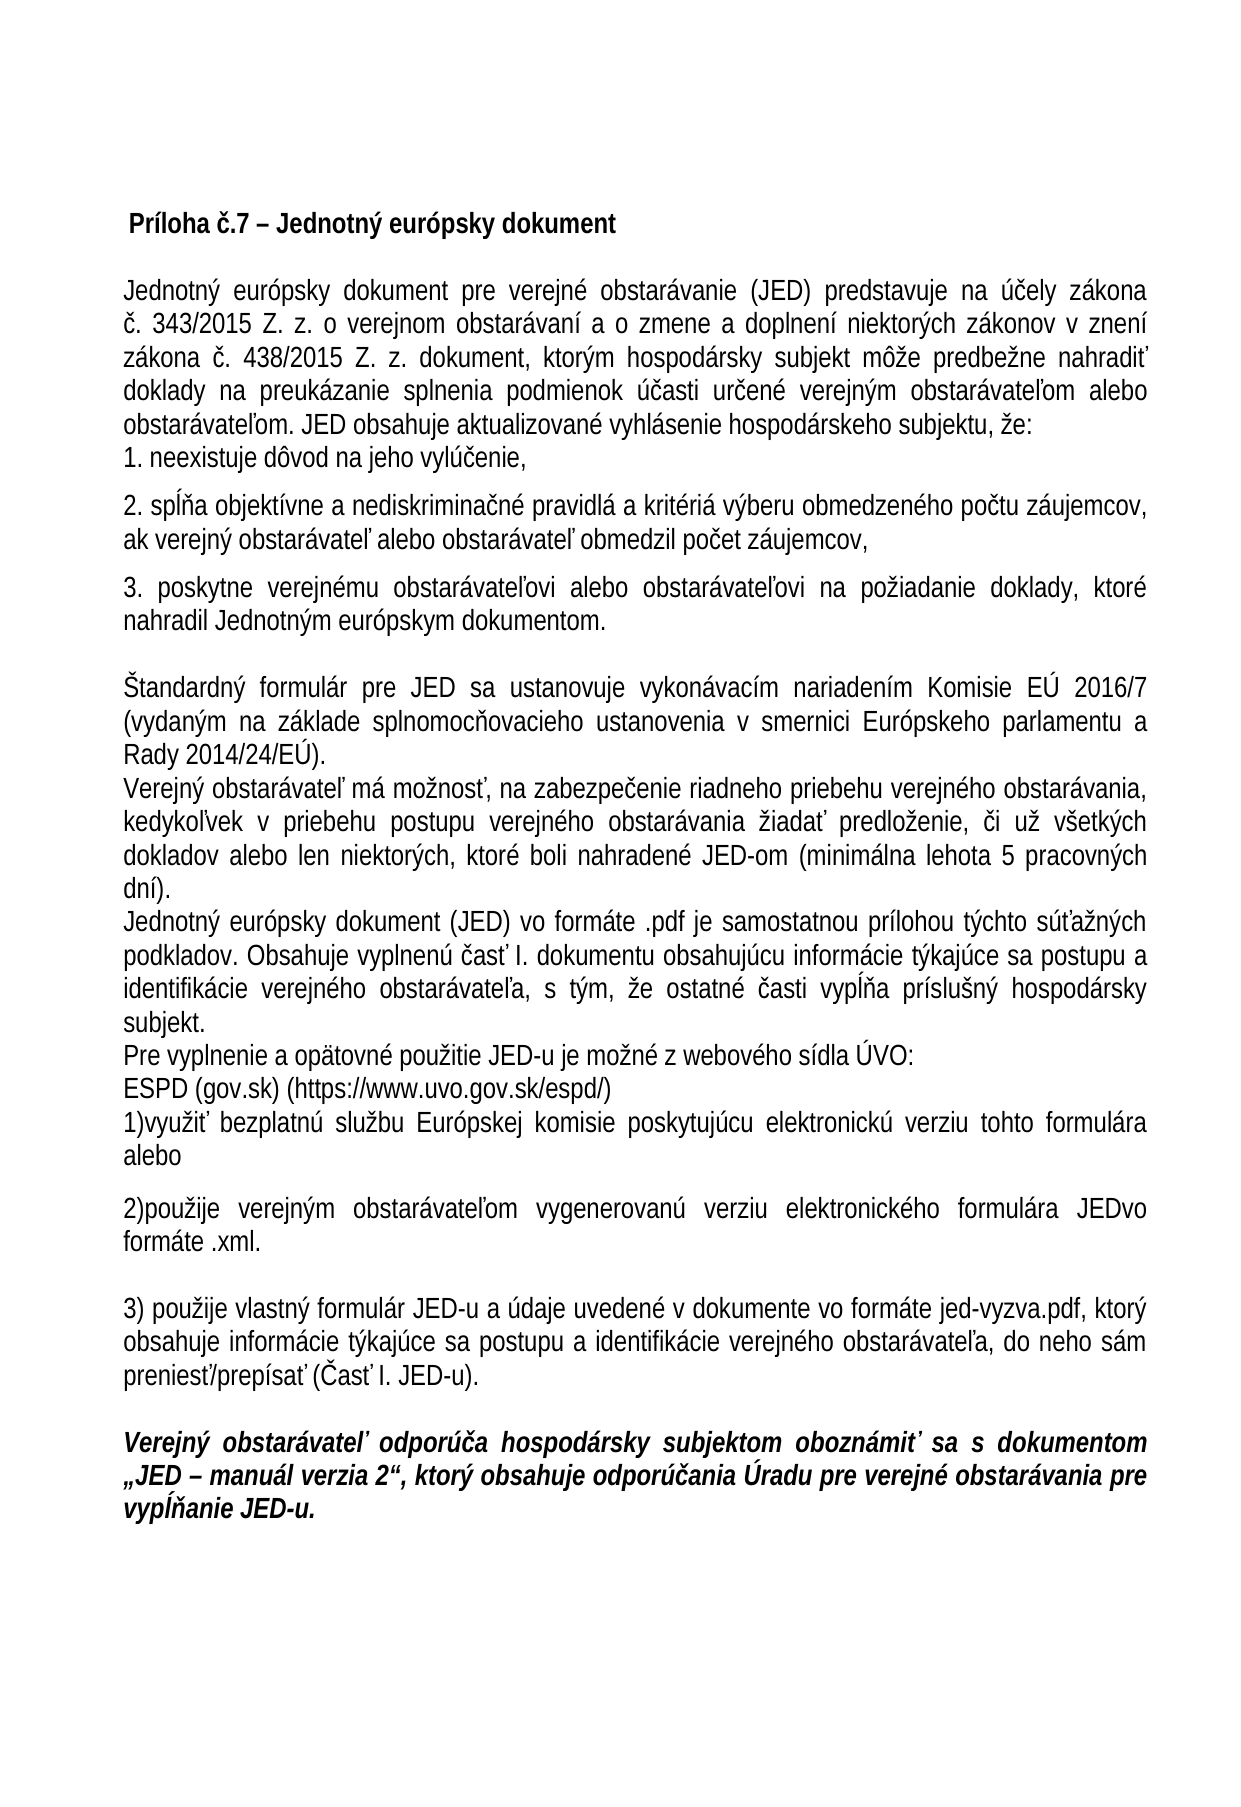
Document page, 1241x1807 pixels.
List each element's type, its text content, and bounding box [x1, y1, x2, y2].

text ESPD (gov.sk) (https://www.uvo.gov.sk/espd/) [123, 1072, 1149, 1105]
text Jednotný európsky dokument pre verejné obstarávanie (JED) predstavuje na účely zákona č. 343/2015 Z. z. o verejnom obstarávaní a o zmene a doplnení niektorých zákonov v znení zákona č. 438/2015 Z. z. dokument, ktorým hospodársky subjekt môže predbežne nahradiť doklady na preukázanie splnenia podmienok účasti určené verejným obstarávateľom alebo obstarávateľom. JED obsahuje aktualizované vyhlásenie hospodárskeho subjektu, že: [123, 273, 1149, 440]
text Príloha č.7 – Jednotný európsky dokument [123, 206, 1149, 239]
text Verejný obstarávateľ odporúča hospodársky subjektom oboznámiť sa s dokumentom „JED – manuál verzia 2“, ktorý obsahuje odporúčania Úradu pre verejné obstarávania pre vypĺňanie JED-u. [123, 1425, 1149, 1525]
text 2)použije verejným obstarávateľom vygenerovanú verziu elektronického formulára JEDvo formáte .xml. [123, 1191, 1149, 1258]
text 3) použije vlastný formulár JED-u a údaje uvedené v dokumente vo formáte jed-vyzva.pdf, ktorý obsahuje informácie týkajúce sa postupu a identifikácie verejného obstarávateľa, do neho sám preniesť/prepísať (Časť I. JED-u). [123, 1291, 1149, 1391]
text Verejný obstarávateľ má možnosť, na zabezpečenie riadneho priebehu verejného obstarávania, kedykoľvek v priebehu postupu verejného obstarávania žiadať predloženie, či už všetkých dokladov alebo len niektorých, ktoré boli nahradené JED-om (minimálna lehota 5 pracovných dní). [123, 771, 1149, 904]
text 3. poskytne verejnému obstarávateľovi alebo obstarávateľovi na požiadanie doklady, ktoré nahradil Jednotným európskym dokumentom. [123, 570, 1149, 637]
text 2. spĺňa objektívne a nediskriminačné pravidlá a kritériá výberu obmedzeného počtu záujemcov, ak verejný obstarávateľ alebo obstarávateľ obmedzil počet záujemcov, [123, 488, 1149, 555]
text 1. neexistuje dôvod na jeho vylúčenie, [123, 440, 1149, 474]
text Jednotný európsky dokument (JED) vo formáte .pdf je samostatnou prílohou týchto súťažných podkladov. Obsahuje vyplnenú časť I. dokumentu obsahujúcu informácie týkajúce sa postupu a identifikácie verejného obstarávateľa, s tým, že ostatné časti vypĺňa príslušný hospodársky subjekt. [123, 904, 1149, 1038]
text Pre vyplnenie a opätovné použitie JED-u je možné z webového sídla ÚVO: [123, 1038, 1149, 1072]
text Štandardný formulár pre JED sa ustanovuje vykonávacím nariadením Komisie EÚ 2016/7 (vydaným na základe splnomocňovacieho ustanovenia v smernici Európskeho parlamentu a Rady 2014/24/EÚ). [123, 670, 1149, 771]
text 1)využiť bezplatnú službu Európskej komisie poskytujúcu elektronickú verziu tohto formulára alebo [123, 1105, 1149, 1172]
